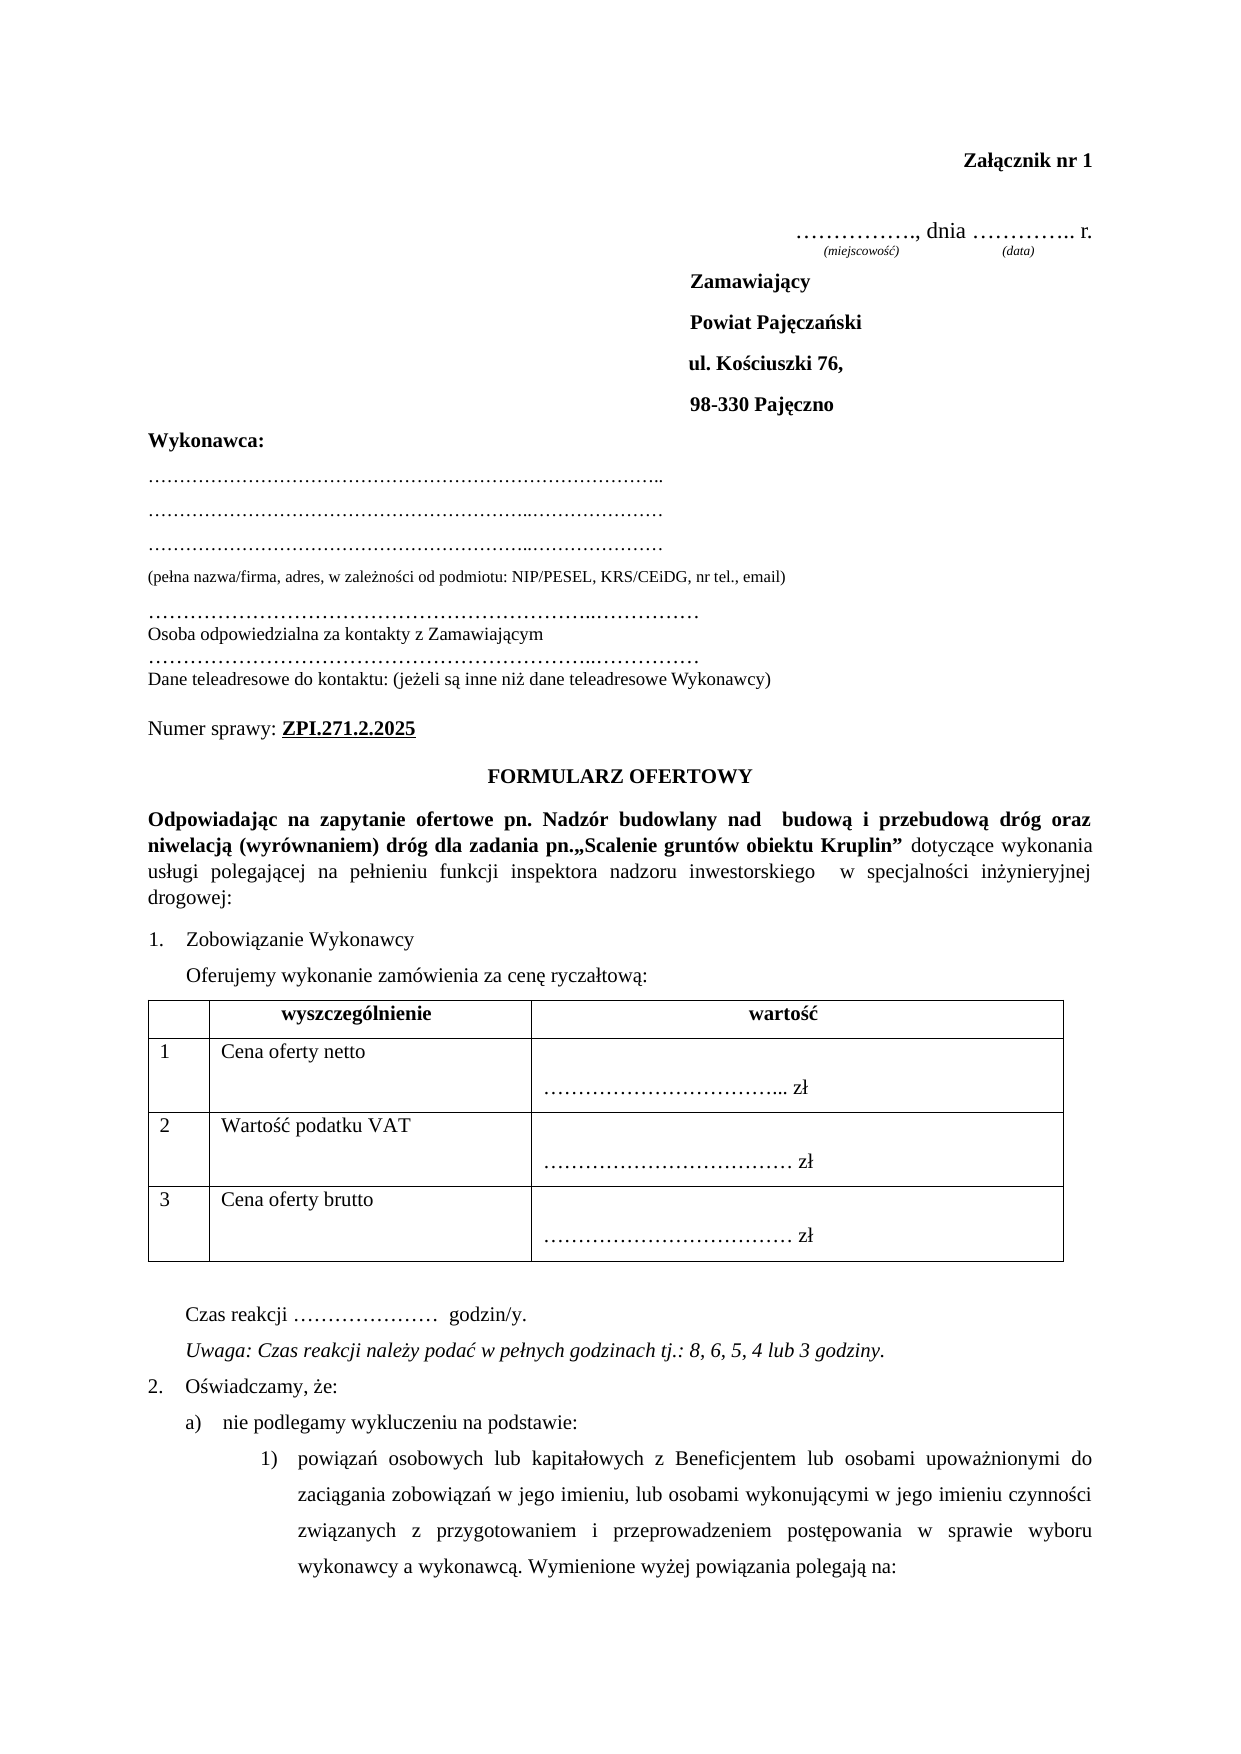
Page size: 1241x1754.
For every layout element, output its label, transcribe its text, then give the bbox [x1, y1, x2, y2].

table_header wyszczególnienie [210, 1001, 531, 1038]
table_cell ……………………………... zł [532, 1039, 1063, 1112]
text ul. Kościuszki 76, [579, 351, 1179, 375]
text 98-330 Pajęczno [148, 392, 1093, 416]
table_cell 2 [149, 1113, 209, 1186]
text ……………………………………………………………………….. [148, 465, 1093, 486]
text Dane teleadresowe do kontaktu: (jeżeli są inne niż dane teleadresowe Wykonawcy) [148, 668, 1093, 690]
text Numer sprawy: ZPI.271.2.2025 [148, 716, 1093, 740]
table_header wartość [532, 1001, 1063, 1038]
table_cell Cena oferty brutto [210, 1187, 531, 1261]
table_cell 1 [149, 1039, 209, 1112]
text Czas reakcji ………………… godzin/y. [148, 1302, 1064, 1326]
table_cell ……………………………… zł [532, 1187, 1063, 1261]
list nie podlegamy wykluczeniu na podstawie: [185, 1410, 1093, 1434]
list Oświadczamy, że: [148, 1374, 1093, 1398]
text ……………………………………………………..………………… [148, 499, 1093, 520]
text Odpowiadając na zapytanie ofertowe pn. Nadzór budowlany nad budową i przebudową dróg oraz niwelacją (wyrównaniem) dróg dla zadania pn.„Scalenie gruntów obiektu Kruplin” dotyczące wykonania usługi polegającej na pełnieniu funkcji inspektora nadzoru inwestorskiego w specjalności inżynieryjnej drogowej: [148, 807, 1093, 909]
text FORMULARZ OFERTOWY [148, 764, 1093, 788]
table_cell ……………………………… zł [532, 1113, 1063, 1186]
list Zobowiązanie Wykonawcy [148, 927, 1064, 951]
table_cell Cena oferty netto [210, 1039, 531, 1112]
text ………………………………………………………..…………… [148, 599, 1093, 623]
text Osoba odpowiedzialna za kontakty z Zamawiającym [148, 623, 1093, 644]
table_cell Wartość podatku VAT [210, 1113, 531, 1186]
text Zamawiający [579, 269, 1179, 293]
list Oferujemy wykonanie zamówienia za cenę ryczałtową: [186, 963, 1064, 987]
text (pełna nazwa/firma, adres, w zależności od podmiotu: NIP/PESEL, KRS/CEiDG, nr tel., email) [148, 567, 1093, 586]
text (miejscowość) (data) [118, 243, 1093, 269]
text ……………., dnia ………….. r. [148, 217, 1093, 243]
text Powiat Pajęczański [590, 310, 1179, 334]
text Uwaga: Czas reakcji należy podać w pełnych godzinach tj.: 8, 6, 5, 4 lub 3 godziny. [148, 1338, 1064, 1362]
text ……………………………………………………..………………… [148, 533, 1093, 554]
table_header [149, 1001, 209, 1038]
text ………………………………………………………..…………… [148, 644, 1093, 668]
table_cell 3 [149, 1187, 209, 1261]
text Załącznik nr 1 [221, 148, 1093, 172]
text Wykonawca: [148, 428, 1093, 452]
list powiązań osobowych lub kapitałowych z Beneficjentem lub osobami upoważnionymi do zaciągania zobowiązań w jego imieniu, lub osobami wykonującymi w jego imieniu czynności związanych z przygotowaniem i przeprowadzeniem postępowania w sprawie wyboru wykonawcy a wykonawcą. Wymienione wyżej powiązania polegają na: [260, 1446, 1093, 1578]
